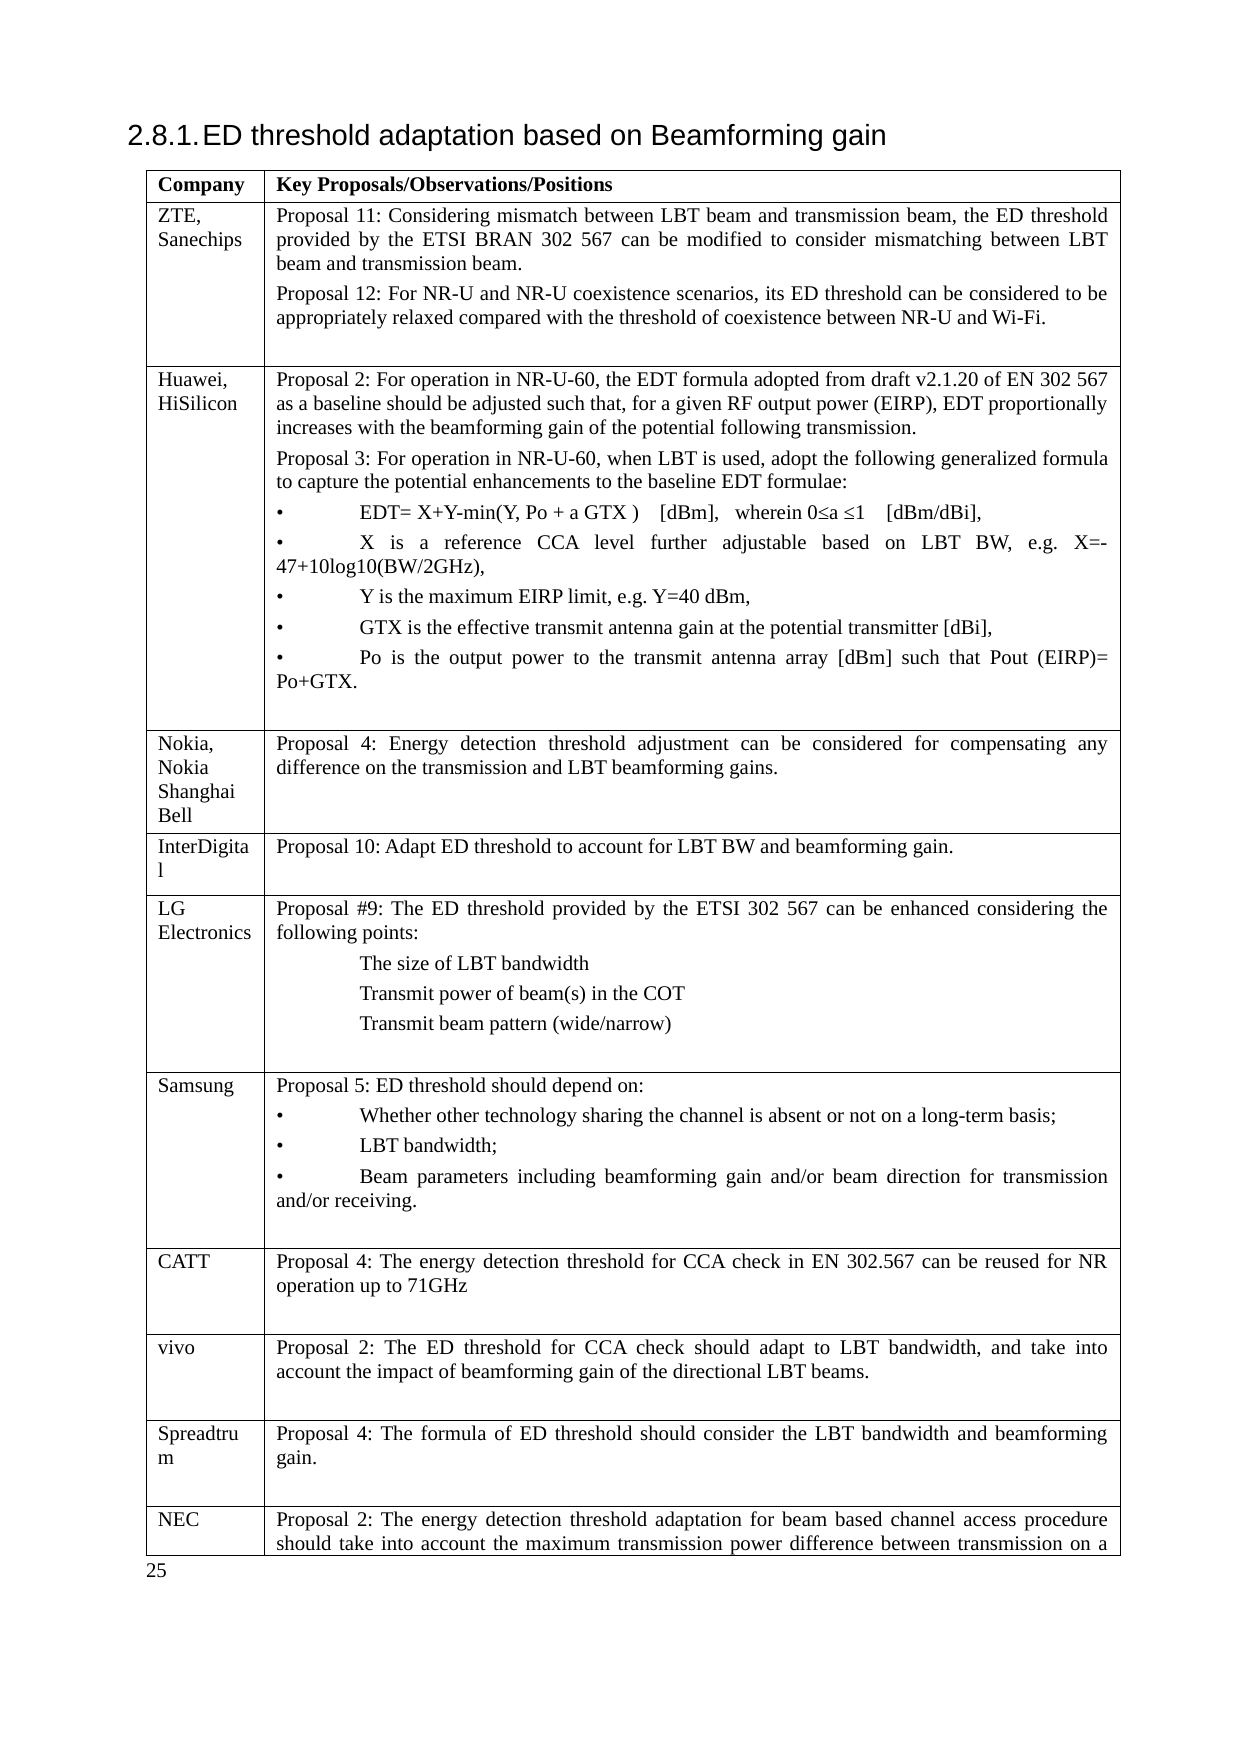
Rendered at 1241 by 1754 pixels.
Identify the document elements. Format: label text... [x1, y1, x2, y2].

table_cell Proposal 11: Considering mismatch between LBT beam and transmission beam, the ED threshold provided by the ETSI BRAN 302 567 can be modified to consider mismatching between LBT beam and transmission beam. Proposal 12: For NR-U and NR-U coexistence scenarios, its ED threshold can be considered to be appropriately relaxed compared with the threshold of coexistence between NR-U and Wi-Fi. [265, 203, 1120, 366]
table_cell Nokia, Nokia Shanghai Bell [147, 731, 264, 833]
table_cell Proposal 4: The energy detection threshold for CCA check in EN 302.567 can be reused for NR operation up to 71GHz [265, 1249, 1120, 1334]
table_cell InterDigital [147, 834, 264, 895]
table_cell Spreadtrum [147, 1421, 264, 1506]
table_cell Proposal 5: ED threshold should depend on: • Whether other technology sharing the channel is absent or not on a long-term basis; • LBT bandwidth; • Beam parameters including beamforming gain and/or beam direction for transmission and/or receiving. [265, 1073, 1120, 1248]
table_cell Proposal #9: The ED threshold provided by the ETSI 302 567 can be enhanced considering the following points:  The size of LBT bandwidth  Transmit power of beam(s) in the COT  Transmit beam pattern (wide/narrow) [265, 896, 1120, 1072]
table_header Company [147, 171, 264, 202]
subtitle ED threshold adaptation based on Beamforming gain [127, 118, 1122, 152]
table_cell NEC [147, 1507, 264, 1555]
table_cell LG Electronics [147, 896, 264, 1072]
table_cell Huawei, HiSilicon [147, 367, 264, 730]
table_cell CATT [147, 1249, 264, 1334]
table_cell Proposal 2: For operation in NR-U-60, the EDT formula adopted from draft v2.1.20 of EN 302 567 as a baseline should be adjusted such that, for a given RF output power (EIRP), EDT proportionally increases with the beamforming gain of the potential following transmission. Proposal 3: For operation in NR-U-60, when LBT is used, adopt the following generalized formula to capture the potential enhancements to the baseline EDT formulae: • EDT= X+Y-min(Y, Po + a GTX ) [dBm], wherein 0≤a ≤1 [dBm/dBi], • X is a reference CCA level further adjustable based on LBT BW, e.g. X=-47+10log10(BW/2GHz), • Y is the maximum EIRP limit, e.g. Y=40 dBm, • GTX is the effective transmit antenna gain at the potential transmitter [dBi], • Po is the output power to the transmit antenna array [dBm] such that Pout (EIRP)= Po+GTX. [265, 367, 1120, 730]
table_cell Proposal 2: The ED threshold for CCA check should adapt to LBT bandwidth, and take into account the impact of beamforming gain of the directional LBT beams. [265, 1335, 1120, 1420]
table_header Key Proposals/Observations/Positions [265, 171, 1120, 202]
table_cell vivo [147, 1335, 264, 1420]
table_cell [265, 1507, 1120, 1555]
table_cell Proposal 10: Adapt ED threshold to account for LBT BW and beamforming gain. [265, 834, 1120, 895]
table_cell Samsung [147, 1073, 264, 1248]
table_cell Proposal 4: The formula of ED threshold should consider the LBT bandwidth and beamforming gain. [265, 1421, 1120, 1506]
table_cell ZTE, Sanechips [147, 203, 264, 366]
table_cell Proposal 4: Energy detection threshold adjustment can be considered for compensating any difference on the transmission and LBT beamforming gains. [265, 731, 1120, 833]
